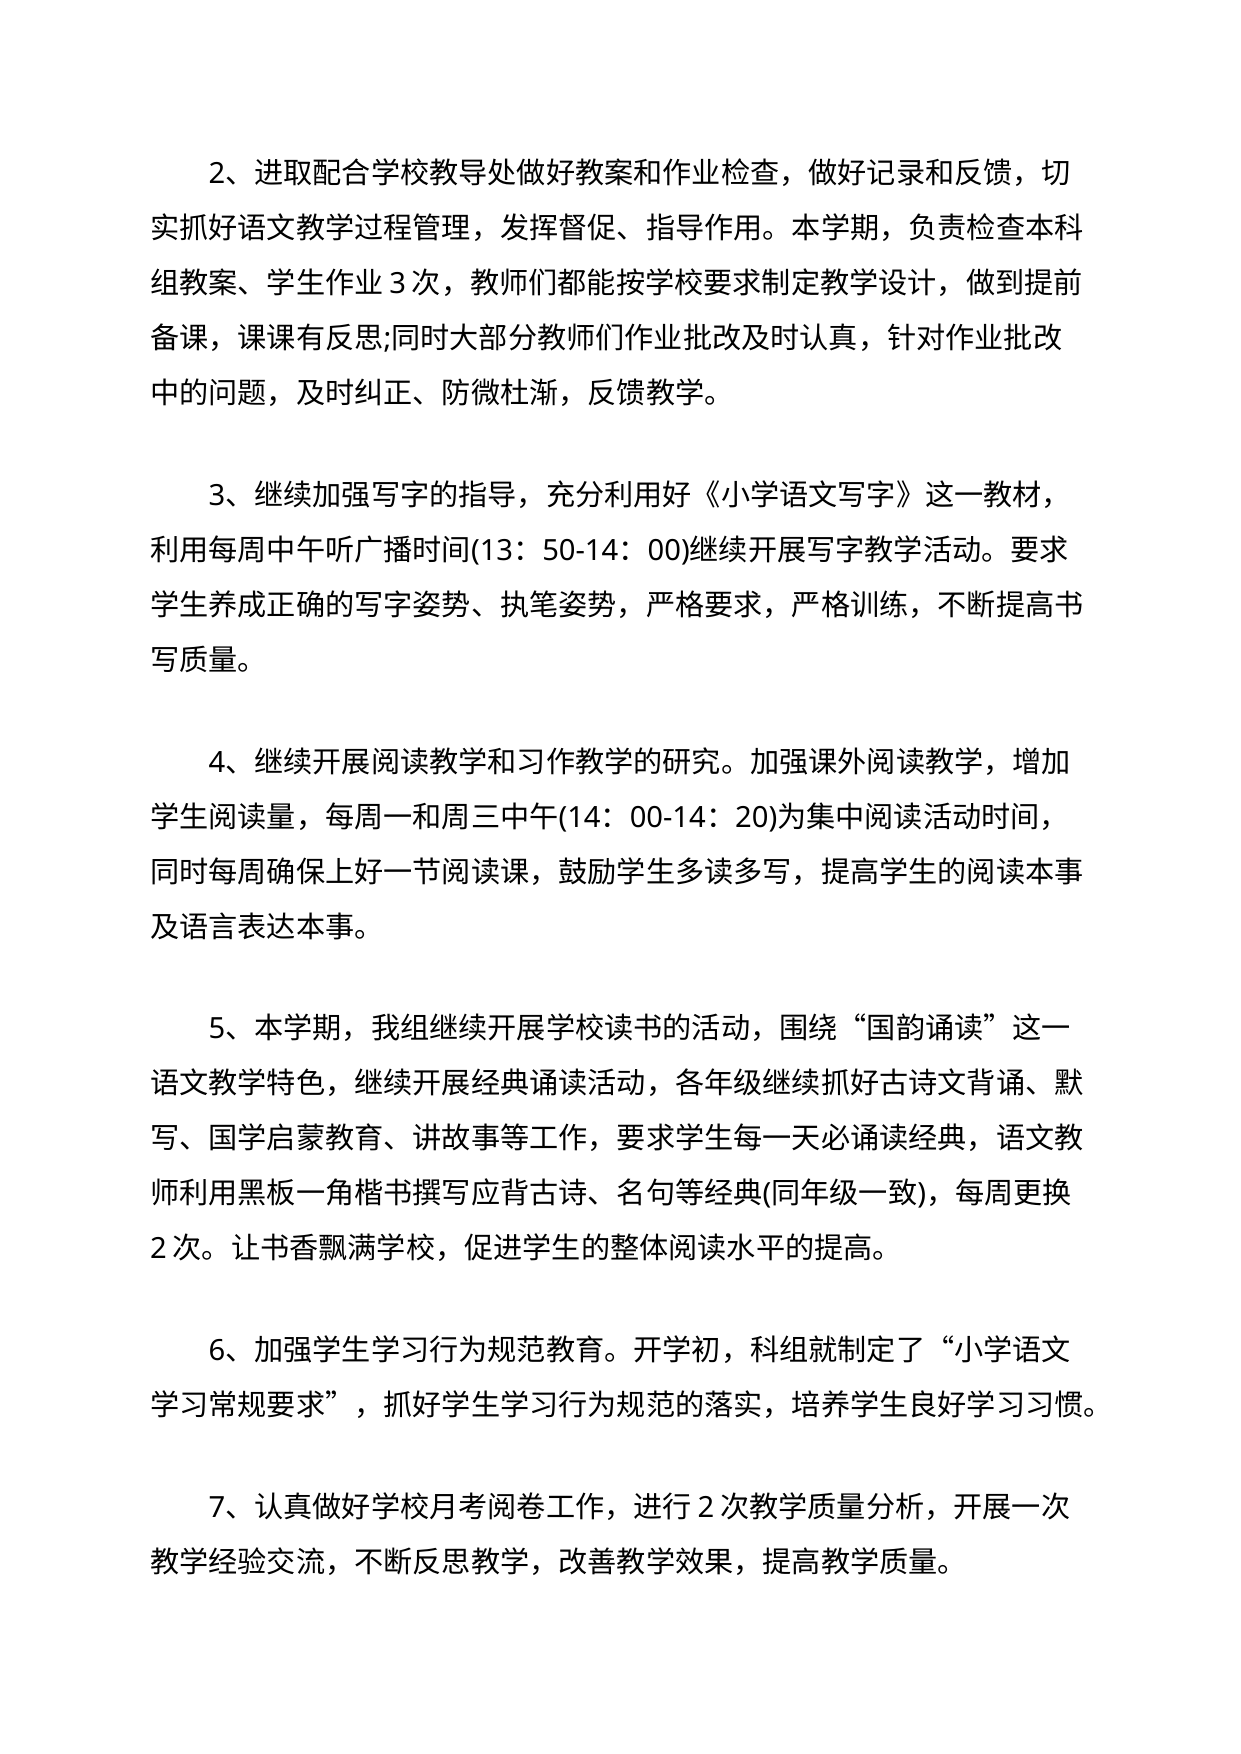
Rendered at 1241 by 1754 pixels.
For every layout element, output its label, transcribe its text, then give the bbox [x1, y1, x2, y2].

text 2、进取配合学校教导处做好教案和作业检查，做好记录和反馈，切实抓好语文教学过程管理，发挥督促、指导作用。本学期，负责检查本科组教案、学生作业3次，教师们都能按学校要求制定教学设计，做到提前备课，课课有反思;同时大部分教师们作业批改及时认真，针对作业批改中的问题，及时纠正、防微杜渐，反馈教学。 [150, 150, 1090, 412]
text 4、继续开展阅读教学和习作教学的研究。加强课外阅读教学，增加学生阅读量，每周一和周三中午(14：00-14：20)为集中阅读活动时间，同时每周确保上好一节阅读课，鼓励学生多读多写，提高学生的阅读本事及语言表达本事。 [150, 738, 1090, 946]
text 6、加强学生学习行为规范教育。开学初，科组就制定了“小学语文学习常规要求”，抓好学生学习行为规范的落实，培养学生良好学习习惯。 [150, 1327, 1090, 1424]
text 7、认真做好学校月考阅卷工作，进行2次教学质量分析，开展一次教学经验交流，不断反思教学，改善教学效果，提高教学质量。 [150, 1483, 1090, 1581]
text 3、继续加强写字的指导，充分利用好《小学语文写字》这一教材，利用每周中午听广播时间(13：50-14：00)继续开展写字教学活动。要求学生养成正确的写字姿势、执笔姿势，严格要求，严格训练，不断提高书写质量。 [150, 472, 1090, 679]
text 5、本学期，我组继续开展学校读书的活动，围绕“国韵诵读”这一语文教学特色，继续开展经典诵读活动，各年级继续抓好古诗文背诵、默写、国学启蒙教育、讲故事等工作，要求学生每一天必诵读经典，语文教师利用黑板一角楷书撰写应背古诗、名句等经典(同年级一致)，每周更换2次。让书香飘满学校，促进学生的整体阅读水平的提高。 [150, 1005, 1090, 1267]
